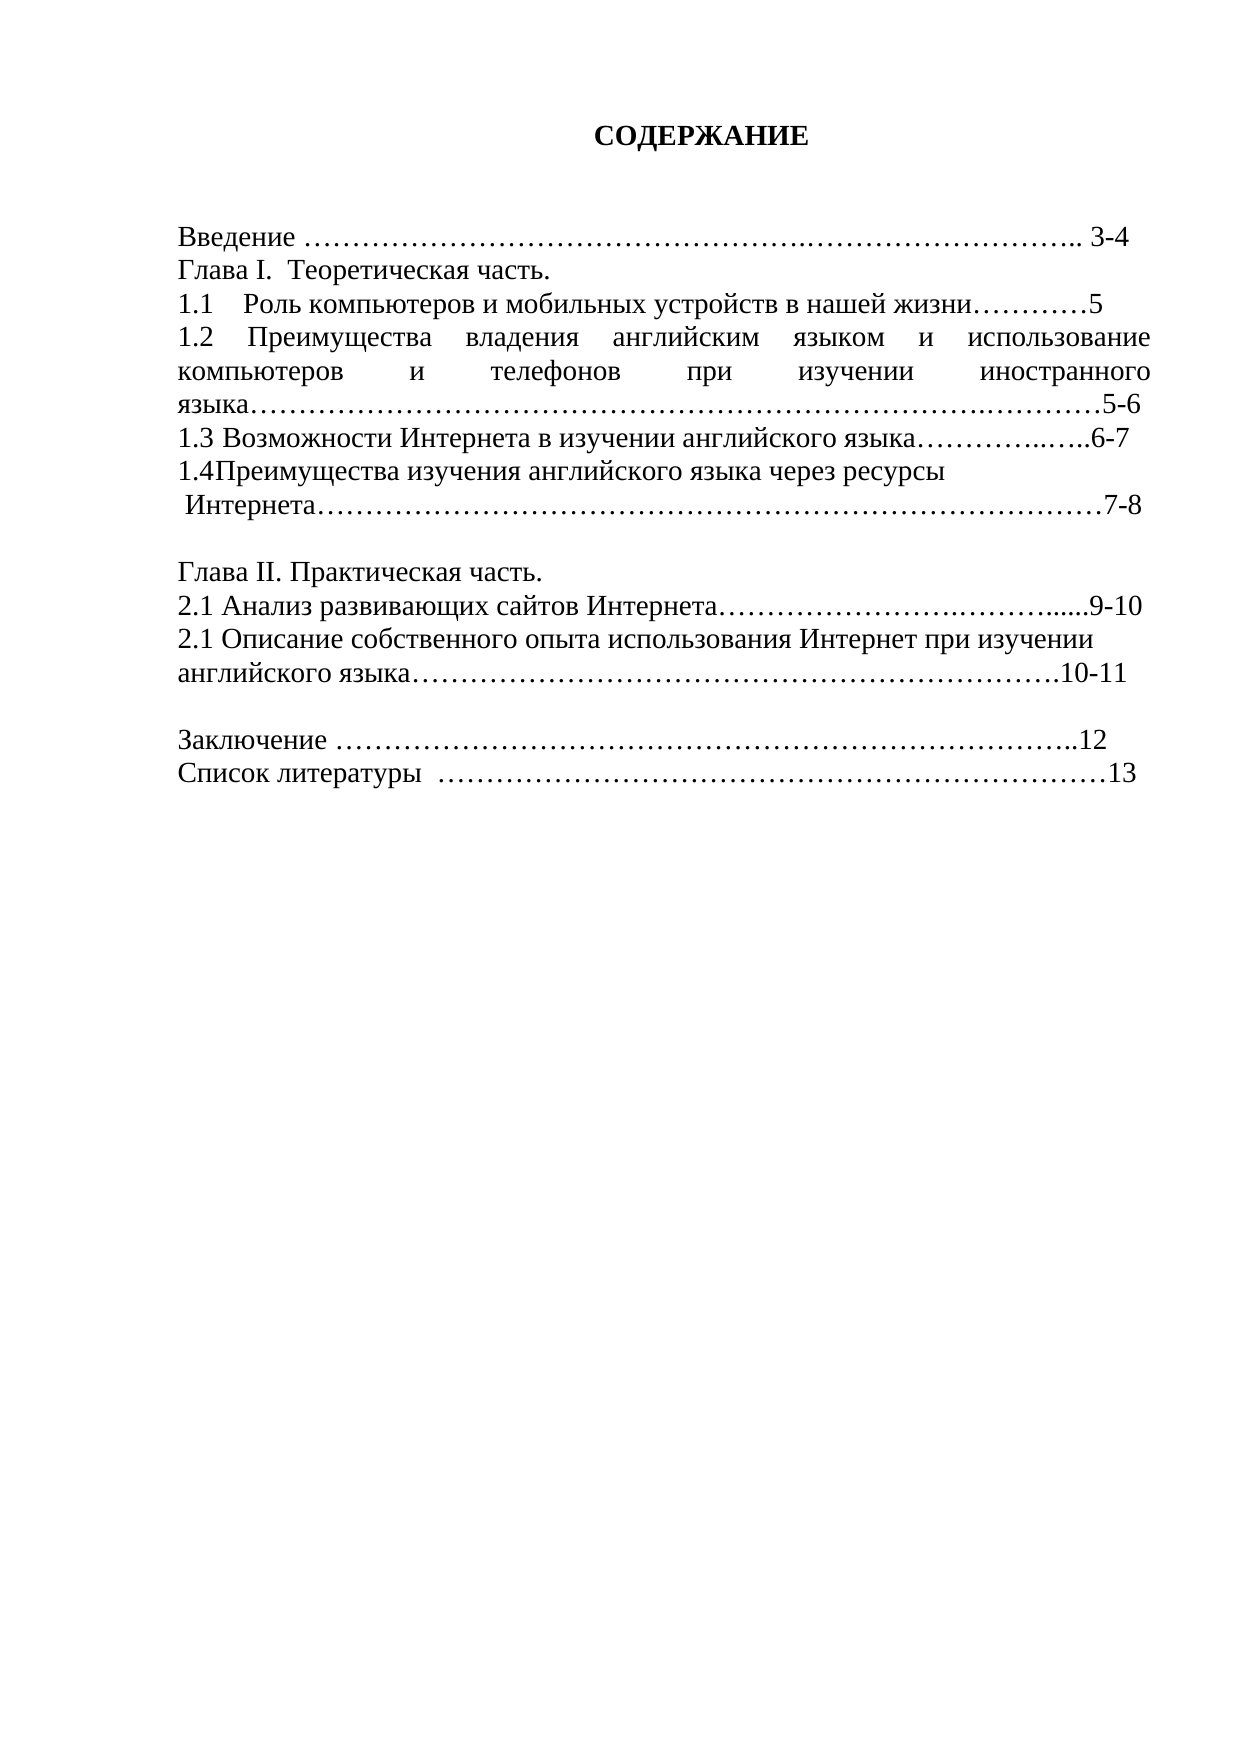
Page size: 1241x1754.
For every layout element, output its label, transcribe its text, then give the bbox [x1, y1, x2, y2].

text 2.1 Описание собственного опыта использования Интернет при изучении английского языка………………………………………………………….10-11 [177, 621, 1152, 688]
text 1.1 Роль компьютеров и мобильных устройств в нашей жизни…………5 [177, 286, 1152, 319]
text СОДЕРЖАНИЕ [177, 118, 1152, 152]
text 1.2 Преимущества владения английским языком и использование компьютеров и телефонов при изучении иностранного языка………………………………………………………………….…………5-6 [177, 319, 1152, 420]
text Список литературы ……………………………………………………………13 [177, 755, 1152, 789]
list Возможности Интернета в изучении английского языка…………..…..6-7 [177, 420, 1152, 453]
list Преимущества изучения английского языка через ресурсы [177, 453, 1152, 487]
text Заключение …………………………………………………………………..12 [177, 722, 1152, 755]
text 2.1 Анализ развивающих сайтов Интернета…………………….………......9-10 [177, 588, 1152, 621]
text Введение …………………………………………….……………………….. 3-4 [177, 219, 1152, 252]
text Глава I. Теоретическая часть. [177, 252, 1152, 286]
text Глава II. Практическая часть. [177, 554, 1152, 588]
text Интернета………………………………………………………………………7-8 [177, 487, 1152, 521]
